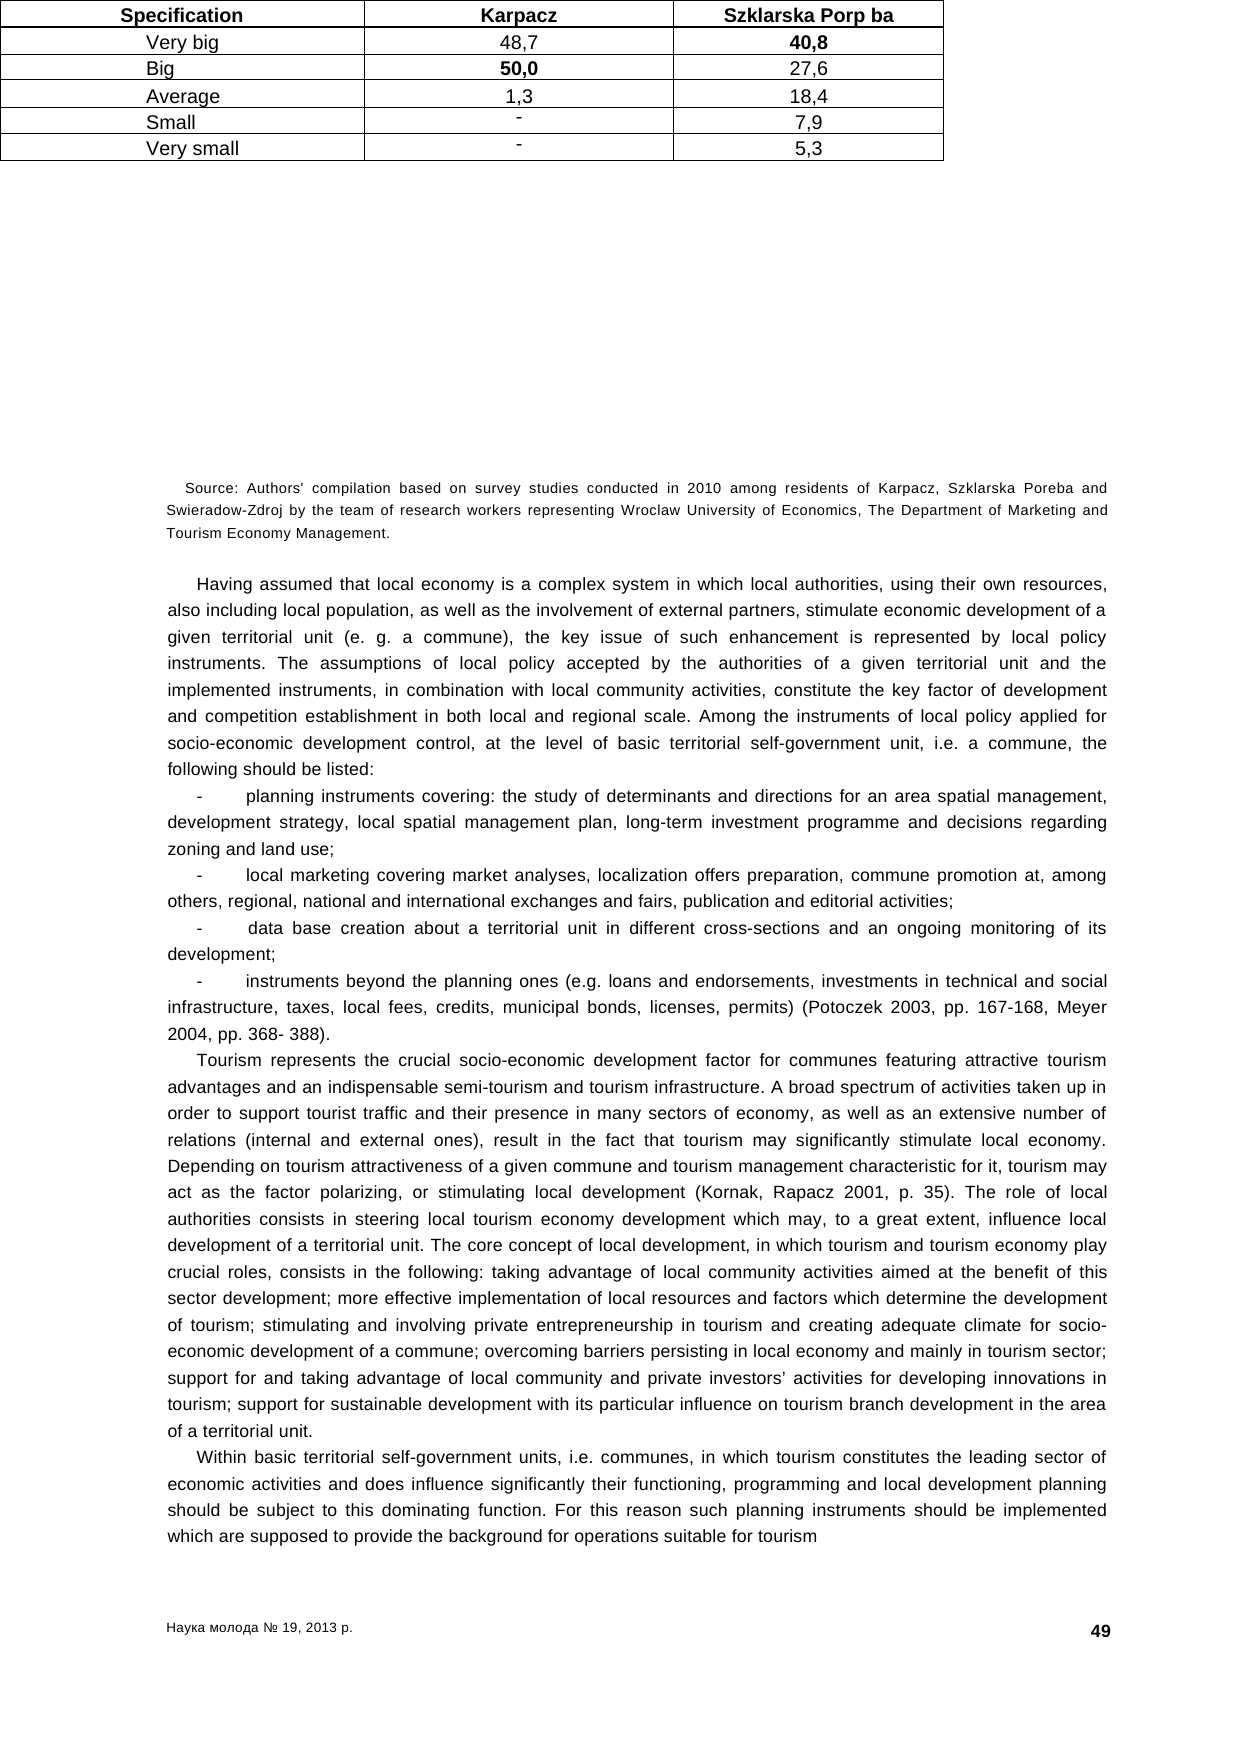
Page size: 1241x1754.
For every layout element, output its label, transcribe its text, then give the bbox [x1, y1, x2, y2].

table_cell 50,0 [365, 55, 673, 79]
list instruments beyond the planning ones (e.g. loans and endorsements, investments in technical and social infrastructure, taxes, local fees, credits, municipal bonds, licenses, permits) (Potoczek 2003, pp. 167-168, Meyer 2004, pp. 368- 388). [167, 966, 1109, 1045]
text Source: Authors' compilation based on survey studies conducted in 2010 among residents of Karpacz, Szklarska Poreba and Swieradow-Zdroj by the team of research workers representing Wroclaw University of Economics, The Department of Marketing and Tourism Economy Management. [166, 475, 1110, 543]
table_cell - [365, 108, 673, 133]
text 49 [1091, 1624, 1111, 1641]
text Tourism represents the crucial socio-economic development factor for communes featuring attractive tourism advantages and an indispensable semi-tourism and tourism infrastructure. A broad spectrum of activities taken up in order to support tourist traffic and their presence in many sectors of economy, as well as an extensive number of relations (internal and external ones), result in the fact that tourism may significantly stimulate local economy. Depending on tourism attractiveness of a given commune and tourism management characteristic for it, tourism may act as the factor polarizing, or stimulating local development (Kornak, Rapacz 2001, p. 35). The role of local authorities consists in steering local tourism economy development which may, to a great extent, influence local development of a territorial unit. The core concept of local development, in which tourism and tourism economy play crucial roles, consists in the following: taking advantage of local community activities aimed at the benefit of this sector development; more effective implementation of local resources and factors which determine the development of tourism; stimulating and involving private entrepreneurship in tourism and creating adequate climate for socio-economic development of a commune; overcoming barriers persisting in local economy and mainly in tourism sector; support for and taking advantage of local community and private investors’ activities for developing innovations in tourism; support for sustainable development with its particular influence on tourism branch development in the area of a territorial unit. [167, 1045, 1109, 1442]
table_header Szklarska Porp ba [674, 1, 943, 26]
table_cell Big [1, 55, 364, 79]
table_cell 18,4 [674, 80, 943, 107]
table_cell - [365, 134, 673, 159]
table_cell 5,3 [674, 134, 943, 159]
table_cell Small [1, 108, 364, 133]
table_cell 1,3 [365, 80, 673, 107]
table_cell Very big [1, 28, 364, 53]
table_cell 48,7 [365, 28, 673, 53]
table_cell 7,9 [674, 108, 943, 133]
list planning instruments covering: the study of determinants and directions for an area spatial management, development strategy, local spatial management plan, long-term investment programme and decisions regarding zoning and land use; [167, 781, 1109, 860]
text Within basic territorial self-government units, i.e. communes, in which tourism constitutes the leading sector of economic activities and does influence significantly their functioning, programming and local development planning should be subject to this dominating function. For this reason such planning instruments should be implemented which are supposed to provide the background for operations suitable for tourism [167, 1442, 1109, 1548]
text Наука молода № 19, 2013 p. [166, 1621, 353, 1635]
text Having assumed that local economy is a complex system in which local authorities, using their own resources, also including local population, as well as the involvement of external partners, stimulate economic development of a given territorial unit (e. g. a commune), the key issue of such enhancement is represented by local policy instruments. The assumptions of local policy accepted by the authorities of a given territorial unit and the implemented instruments, in combination with local community activities, constitute the key factor of development and competition establishment in both local and regional scale. Among the instruments of local policy applied for socio-economic development control, at the level of basic territorial self-government unit, i.e. a commune, the following should be listed: [167, 569, 1109, 781]
list local marketing covering market analyses, localization offers preparation, commune promotion at, among others, regional, national and international exchanges and fairs, publication and editorial activities; [167, 860, 1109, 913]
table_cell Average [1, 80, 364, 107]
table_cell 27,6 [674, 55, 943, 79]
table_header Specification [1, 1, 364, 26]
table_header Karpacz [365, 1, 673, 26]
table_cell 40,8 [674, 28, 943, 53]
table_cell Very small [1, 134, 364, 159]
list data base creation about a territorial unit in different cross-sections and an ongoing monitoring of its development; [167, 913, 1109, 966]
